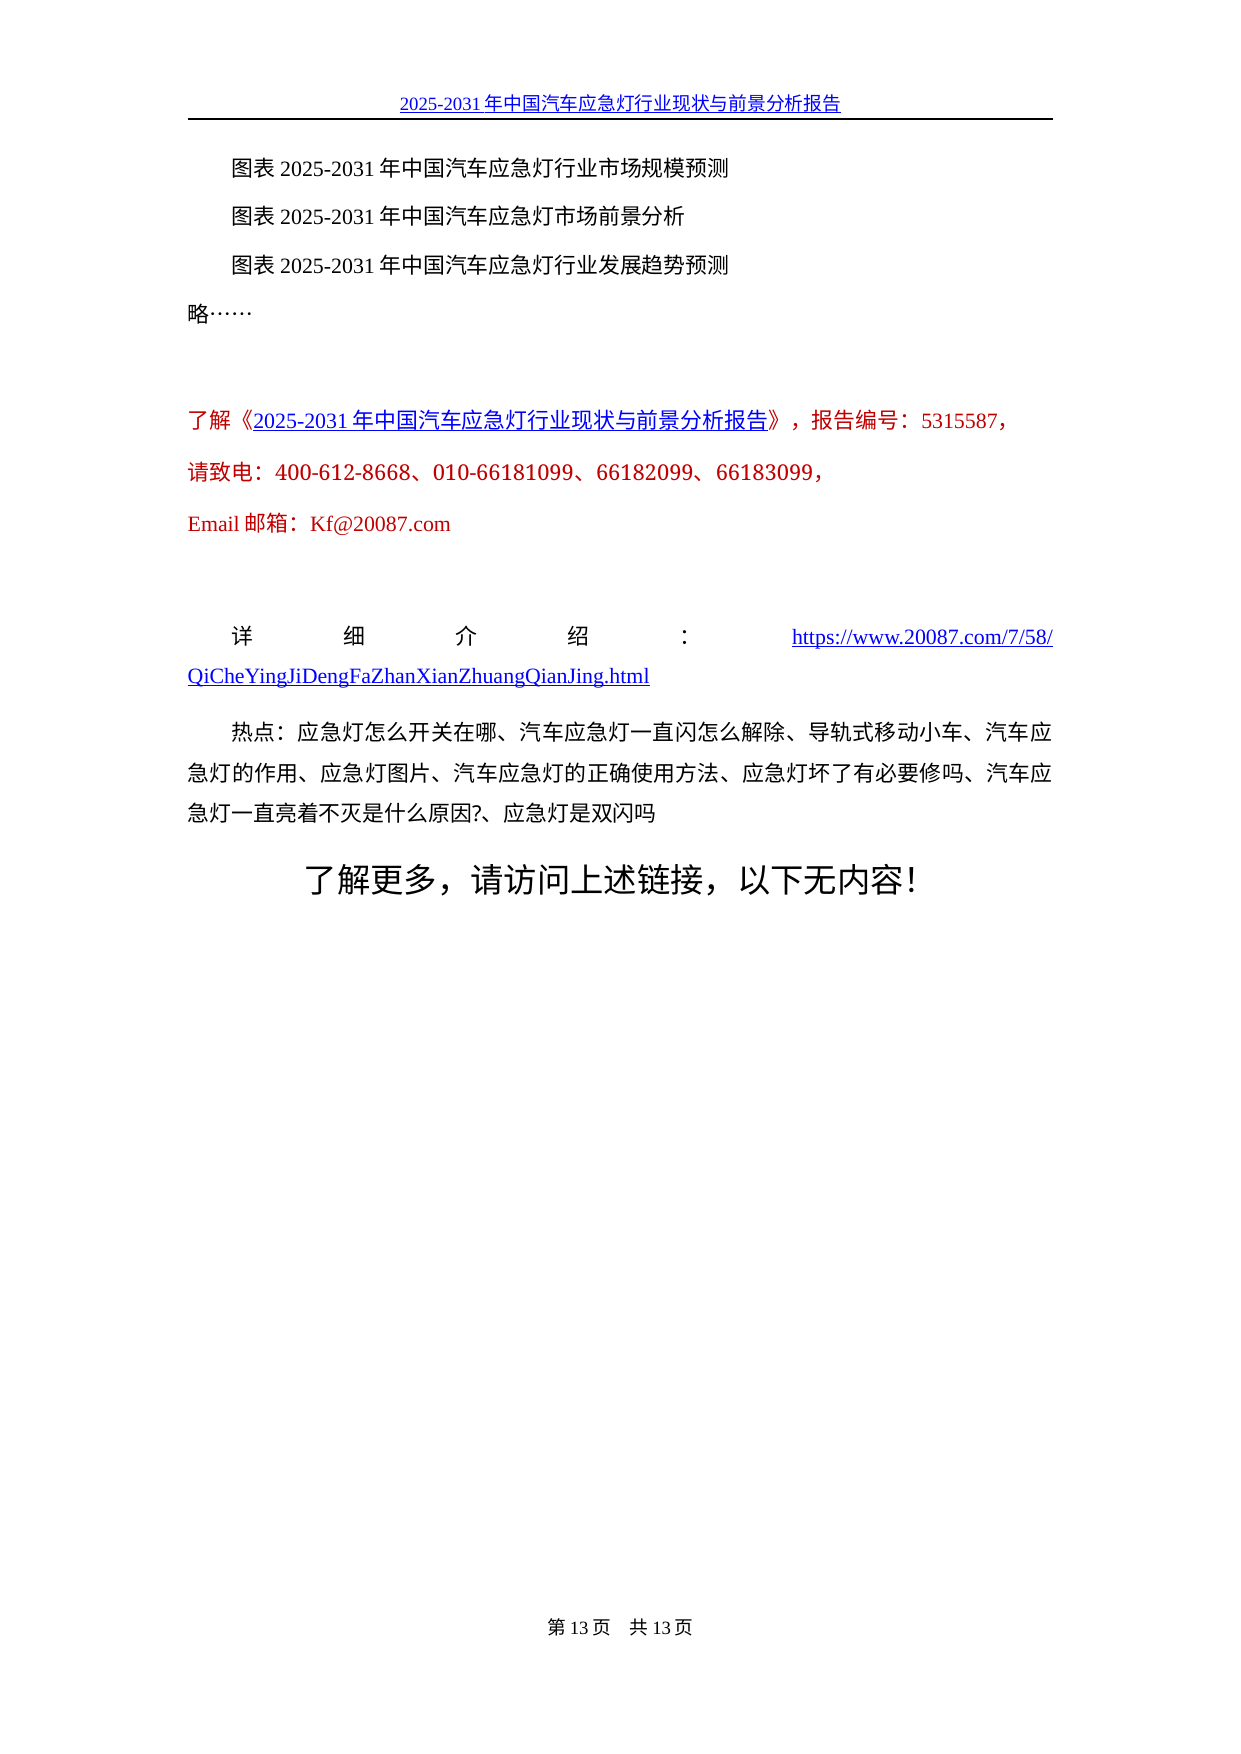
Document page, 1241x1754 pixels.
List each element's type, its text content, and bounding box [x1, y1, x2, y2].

title 了解更多，请访问上述链接，以下无内容！ [187, 846, 1053, 911]
text 详细介绍：https://www.20087.com/7/58/QiCheYingJiDengFaZhanXianZhuangQianJing.html [187, 619, 1053, 692]
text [187, 150, 1053, 329]
text 热点：应急灯怎么开关在哪、汽车应急灯一直闪怎么解除、导轨式移动小车、汽车应急灯的作用、应急灯图片、汽车应急灯的正确使用方法、应急灯坏了有必要修吗、汽车应急灯一直亮着不灭是什么原因?、应急灯是双闪吗 [187, 714, 1053, 828]
text 了解《2025-2031年中国汽车应急灯行业现状与前景分析报告》，报告编号：5315587， [187, 403, 1053, 435]
text Email邮箱：Kf@20087.com [187, 506, 1053, 538]
text 请致电：400-612-8668、010-66181099、66182099、66183099， [187, 454, 1053, 487]
